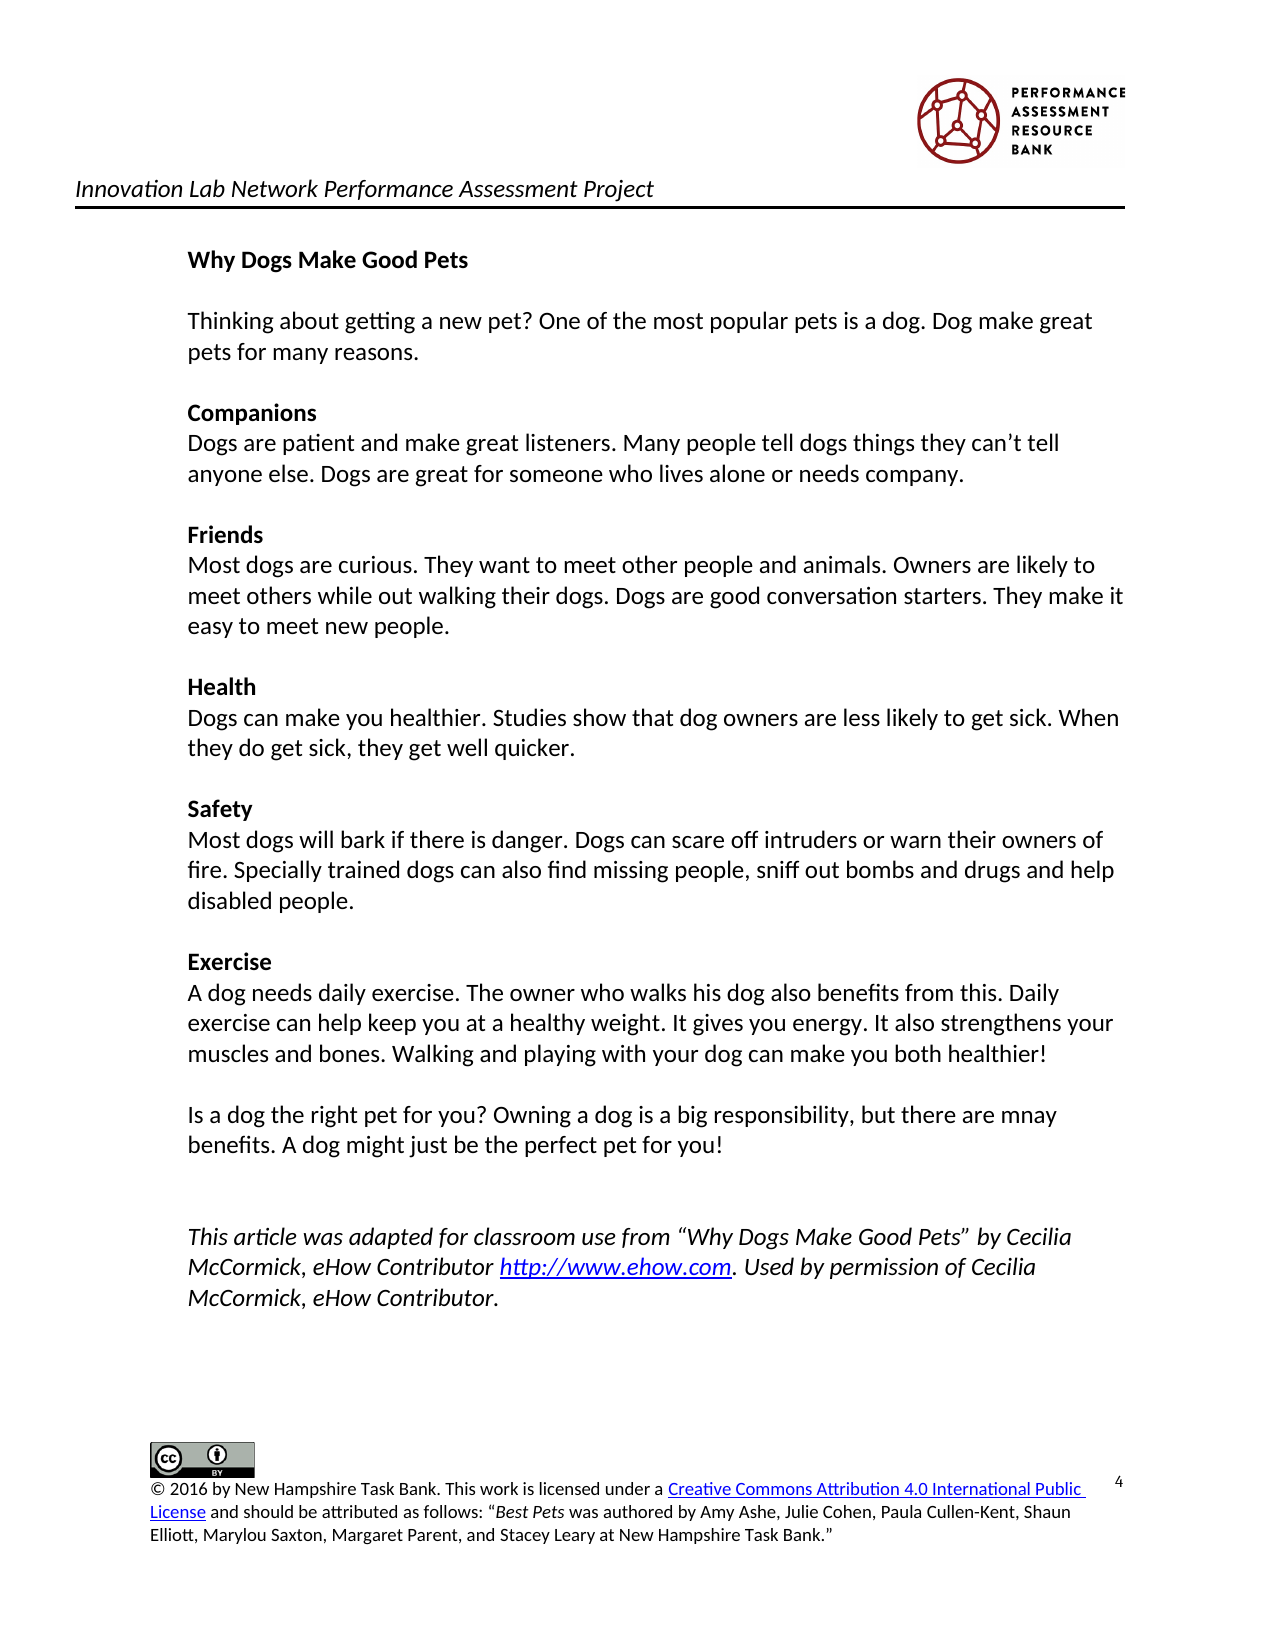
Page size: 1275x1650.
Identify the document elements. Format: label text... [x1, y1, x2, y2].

list Safety [187, 793, 1125, 824]
list Dogs are patient and make great listeners. Many people tell dogs things they can’t tell anyone else. Dogs are great for someone who lives alone or needs company. [187, 427, 1125, 488]
list Thinking about getting a new pet? One of the most popular pets is a dog. Dog make great pets for many reasons. [187, 305, 1125, 366]
list Most dogs are curious. They want to meet other people and animals. Owners are likely to meet others while out walking their dogs. Dogs are good conversation starters. They make it easy to meet new people. [187, 549, 1125, 641]
list Is a dog the right pet for you? Owning a dog is a big responsibility, but there are mnay benefits. A dog might just be the perfect pet for you! [187, 1099, 1125, 1160]
picture [150, 1442, 255, 1478]
list Most dogs will bark if there is danger. Dogs can scare off intruders or warn their owners of fire. Specially trained dogs can also find missing people, sniff out bombs and drugs and help disabled people. [187, 824, 1125, 916]
picture [917, 75, 1125, 168]
list Dogs can make you healthier. Studies show that dog owners are less likely to get sick. When they do get sick, they get well quicker. [187, 702, 1125, 763]
list Health [187, 671, 1125, 702]
list Friends [187, 519, 1125, 549]
list Exercise [187, 946, 1125, 977]
list A dog needs daily exercise. The owner who walks his dog also benefits from this. Daily exercise can help keep you at a healthy weight. It gives you energy. It also strengthens your muscles and bones. Walking and playing with your dog can make you both healthier! [187, 977, 1125, 1068]
list This article was adapted for classroom use from “Why Dogs Make Good Pets” by Cecilia McCormick, eHow Contributor http://www.ehow.com. Used by permission of Cecilia McCormick, eHow Contributor. [187, 1221, 1125, 1312]
list Why Dogs Make Good Pets [187, 244, 1125, 275]
list Companions [187, 397, 1125, 427]
